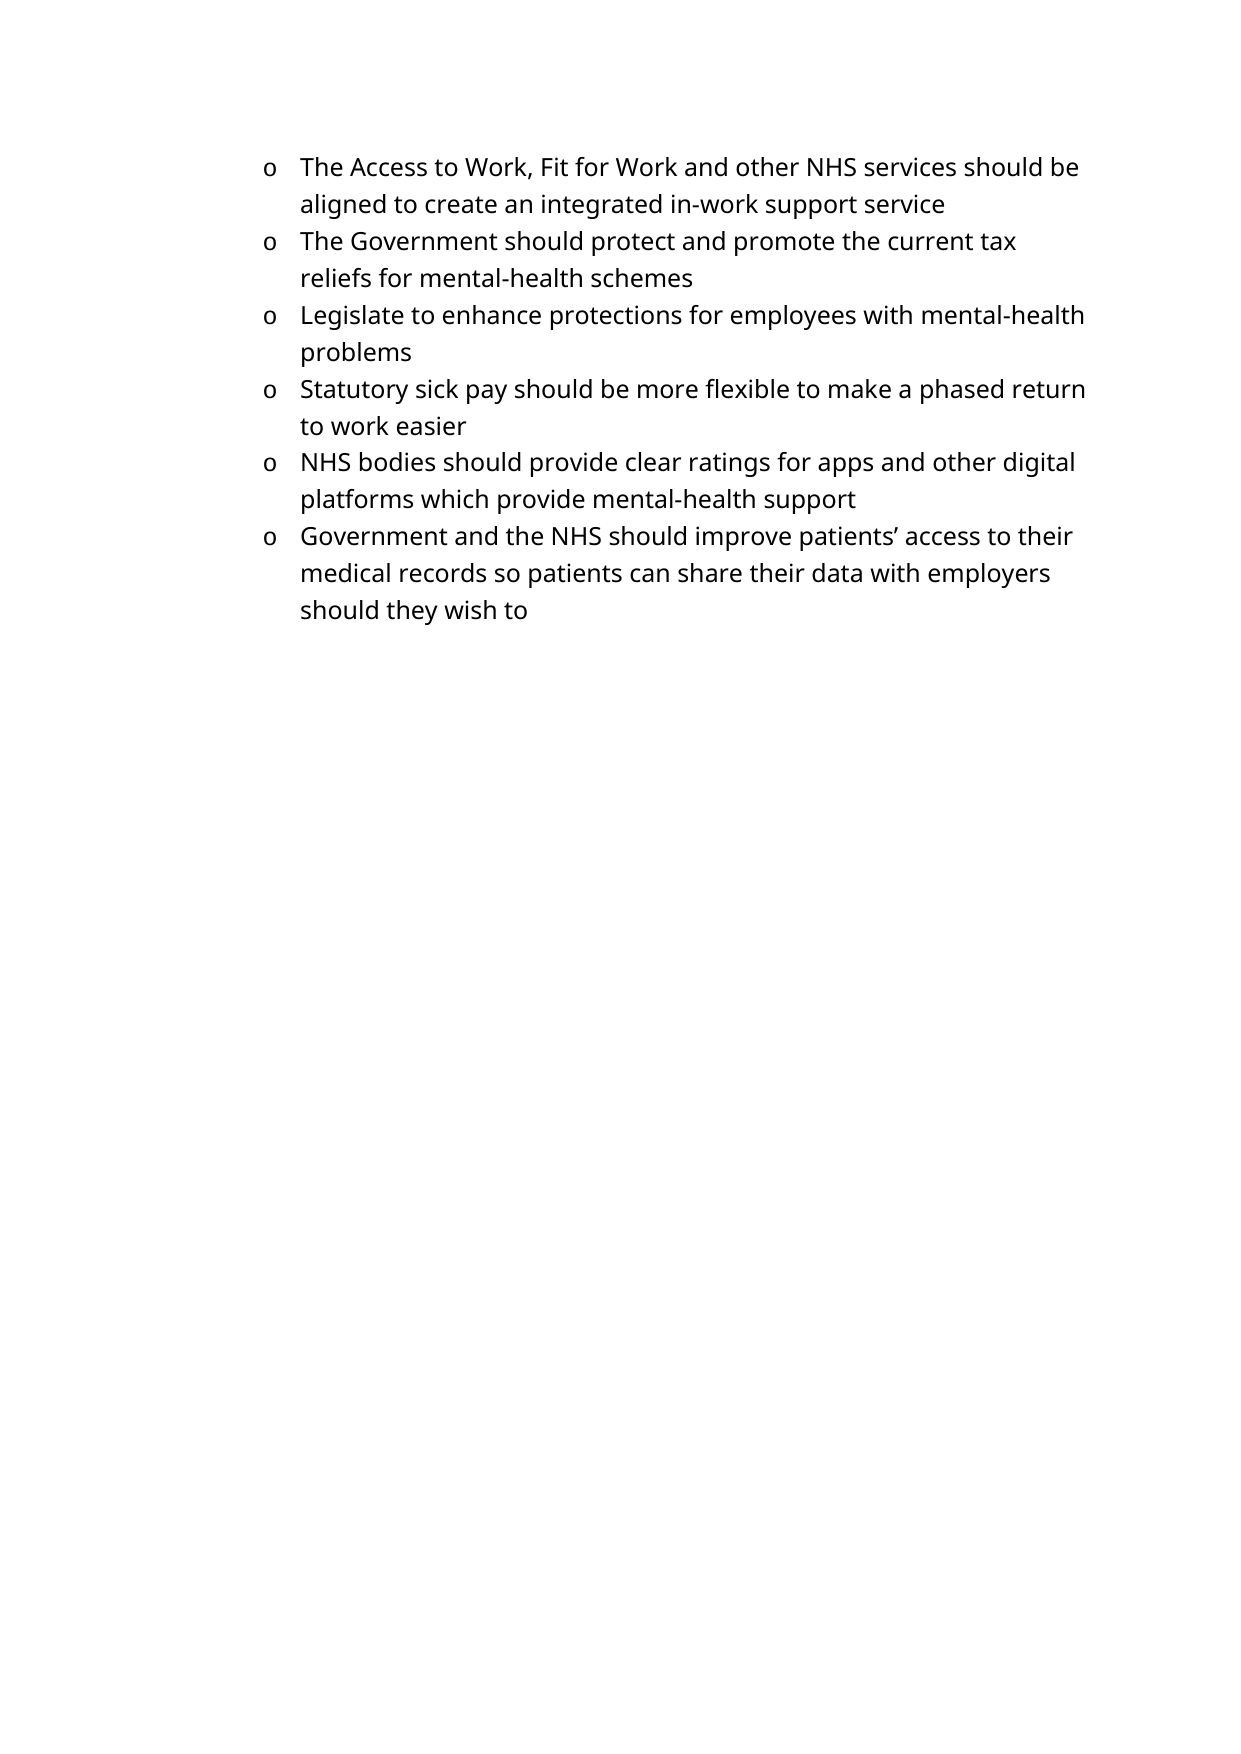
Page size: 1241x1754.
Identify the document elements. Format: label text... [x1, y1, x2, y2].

list Statutory sick pay should be more flexible to make a phased return to work easier [262, 371, 1090, 442]
list The Access to Work, Fit for Work and other NHS services should be aligned to create an integrated in-work support service [262, 150, 1090, 221]
list NHS bodies should provide clear ratings for apps and other digital platforms which provide mental-health support [262, 445, 1090, 516]
list Legislate to enhance protections for employees with mental-health problems [262, 297, 1090, 368]
list Government and the NHS should improve patients’ access to their medical records so patients can share their data with employers should they wish to [262, 519, 1090, 627]
list The Government should protect and promote the current tax reliefs for mental-health schemes [262, 224, 1090, 295]
